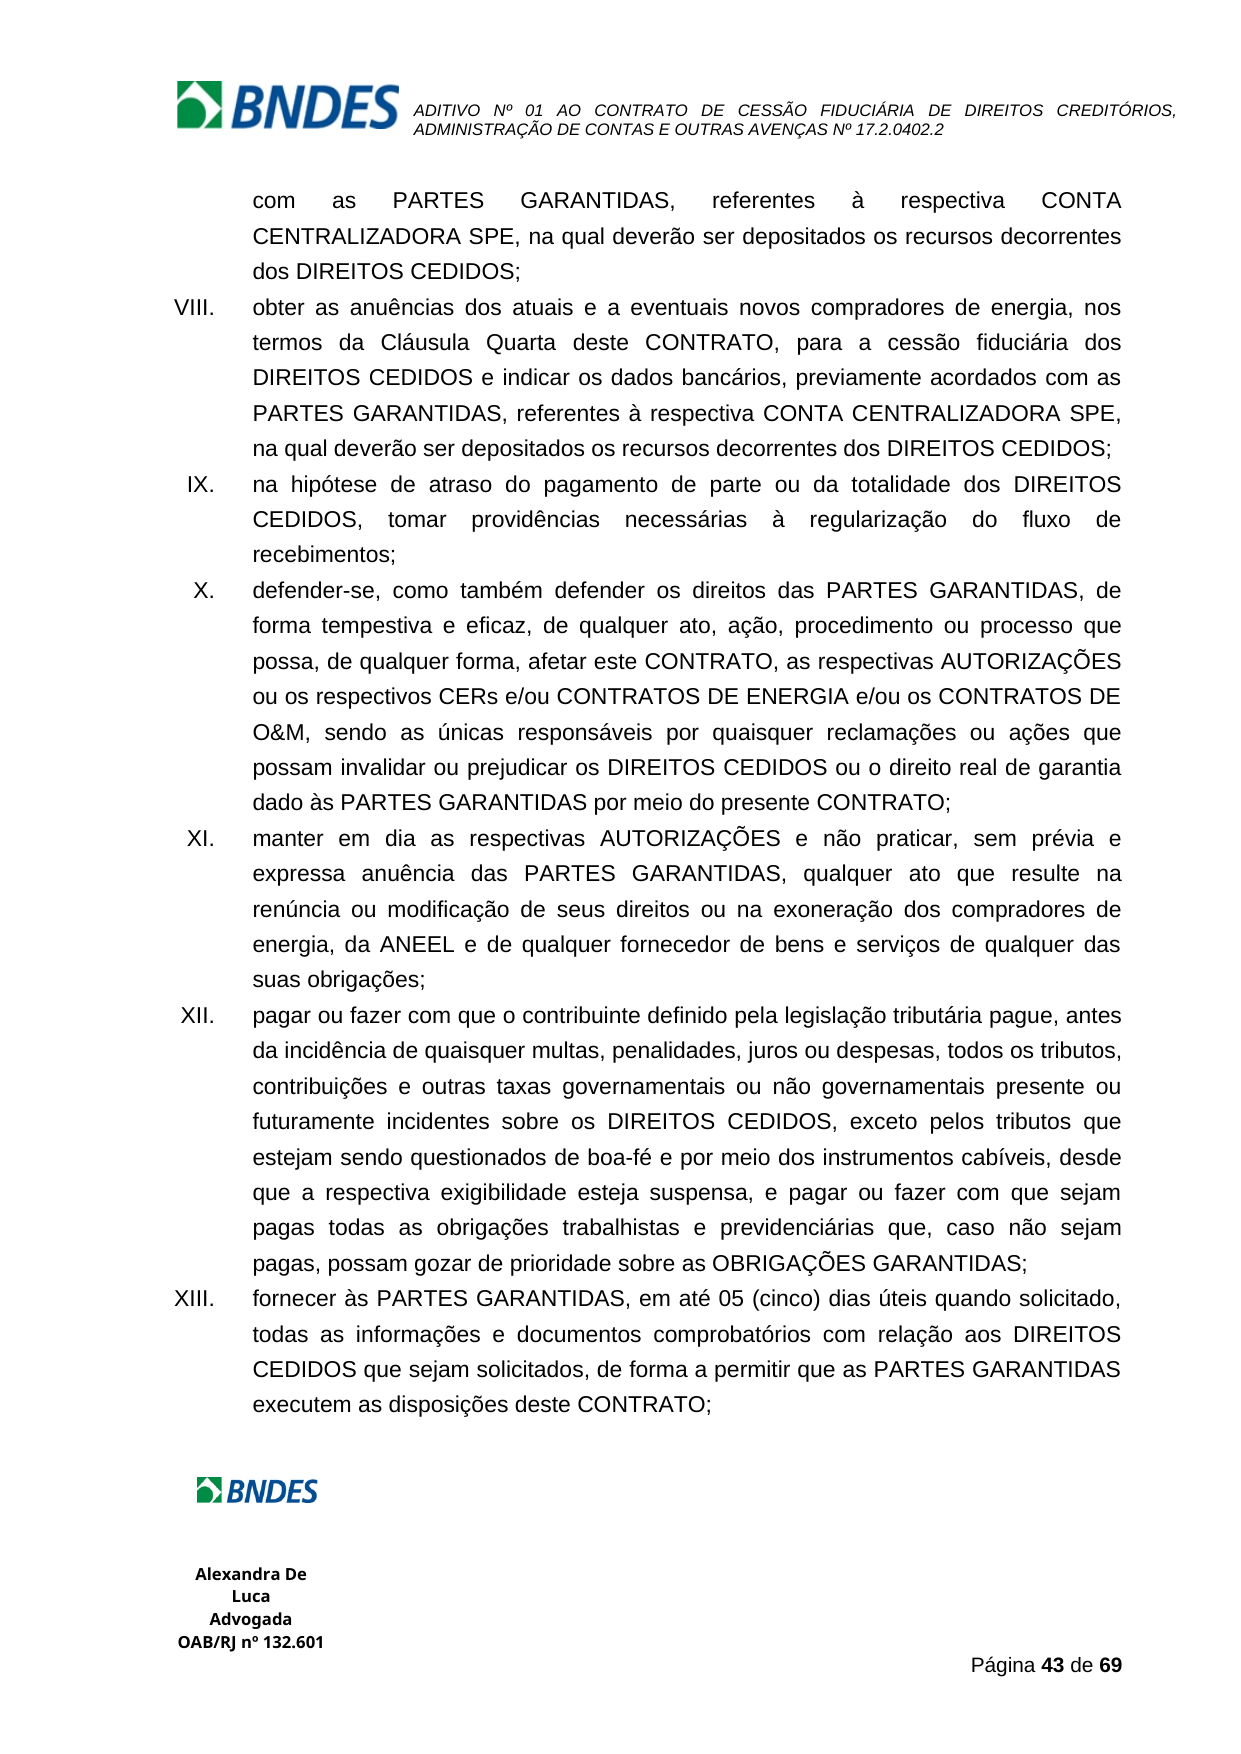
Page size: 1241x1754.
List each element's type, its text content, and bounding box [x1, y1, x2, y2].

picture [177, 81, 399, 129]
list na hipótese de atraso do pagamento de parte ou da totalidade dos DIREITOS CEDIDOS, tomar providências necessárias à regularização do fluxo de recebimentos; [215, 464, 1122, 570]
list pagar ou fazer com que o contribuinte definido pela legislação tributária pague, antes da incidência de quaisquer multas, penalidades, juros ou despesas, todos os tributos, contribuições e outras taxas governamentais ou não governamentais presente ou futuramente incidentes sobre os DIREITOS CEDIDOS, exceto pelos tributos que estejam sendo questionados de boa-fé e por meio dos instrumentos cabíveis, desde que a respectiva exigibilidade esteja suspensa, e pagar ou fazer com que sejam pagas todas as obrigações trabalhistas e previdenciárias que, caso não sejam pagas, possam gozar de prioridade sobre as OBRIGAÇÕES GARANTIDAS; [215, 995, 1122, 1278]
list fornecer às PARTES GARANTIDAS, em até 05 (cinco) dias úteis quando solicitado, todas as informações e documentos comprobatórios com relação aos DIREITOS CEDIDOS que sejam solicitados, de forma a permitir que as PARTES GARANTIDAS executem as disposições deste CONTRATO; [215, 1278, 1122, 1420]
list defender-se, como também defender os direitos das PARTES GARANTIDAS, de forma tempestiva e eficaz, de qualquer ato, ação, procedimento ou processo que possa, de qualquer forma, afetar este CONTRATO, as respectivas AUTORIZAÇÕES ou os respectivos CERs e/ou CONTRATOS DE ENERGIA e/ou os CONTRATOS DE O&M, sendo as únicas responsáveis por quaisquer reclamações ou ações que possam invalidar ou prejudicar os DIREITOS CEDIDOS ou o direito real de garantia dado às PARTES GARANTIDAS por meio do presente CONTRATO; [215, 570, 1122, 818]
list manter em dia as respectivas AUTORIZAÇÕES e não praticar, sem prévia e expressa anuência das PARTES GARANTIDAS, qualquer ato que resulte na renúncia ou modificação de seus direitos ou na exoneração dos compradores de energia, da ANEEL e de qualquer fornecedor de bens e serviços de qualquer das suas obrigações; [215, 818, 1122, 995]
list obter as anuências dos atuais e a eventuais novos compradores de energia, nos termos da Cláusula Quarta deste CONTRATO, para a cessão fiduciária dos DIREITOS CEDIDOS e indicar os dados bancários, previamente acordados com as PARTES GARANTIDAS, referentes à respectiva CONTA CENTRALIZADORA SPE, na qual deverão ser depositados os recursos decorrentes dos DIREITOS CEDIDOS; [215, 287, 1122, 464]
picture [197, 1477, 318, 1503]
